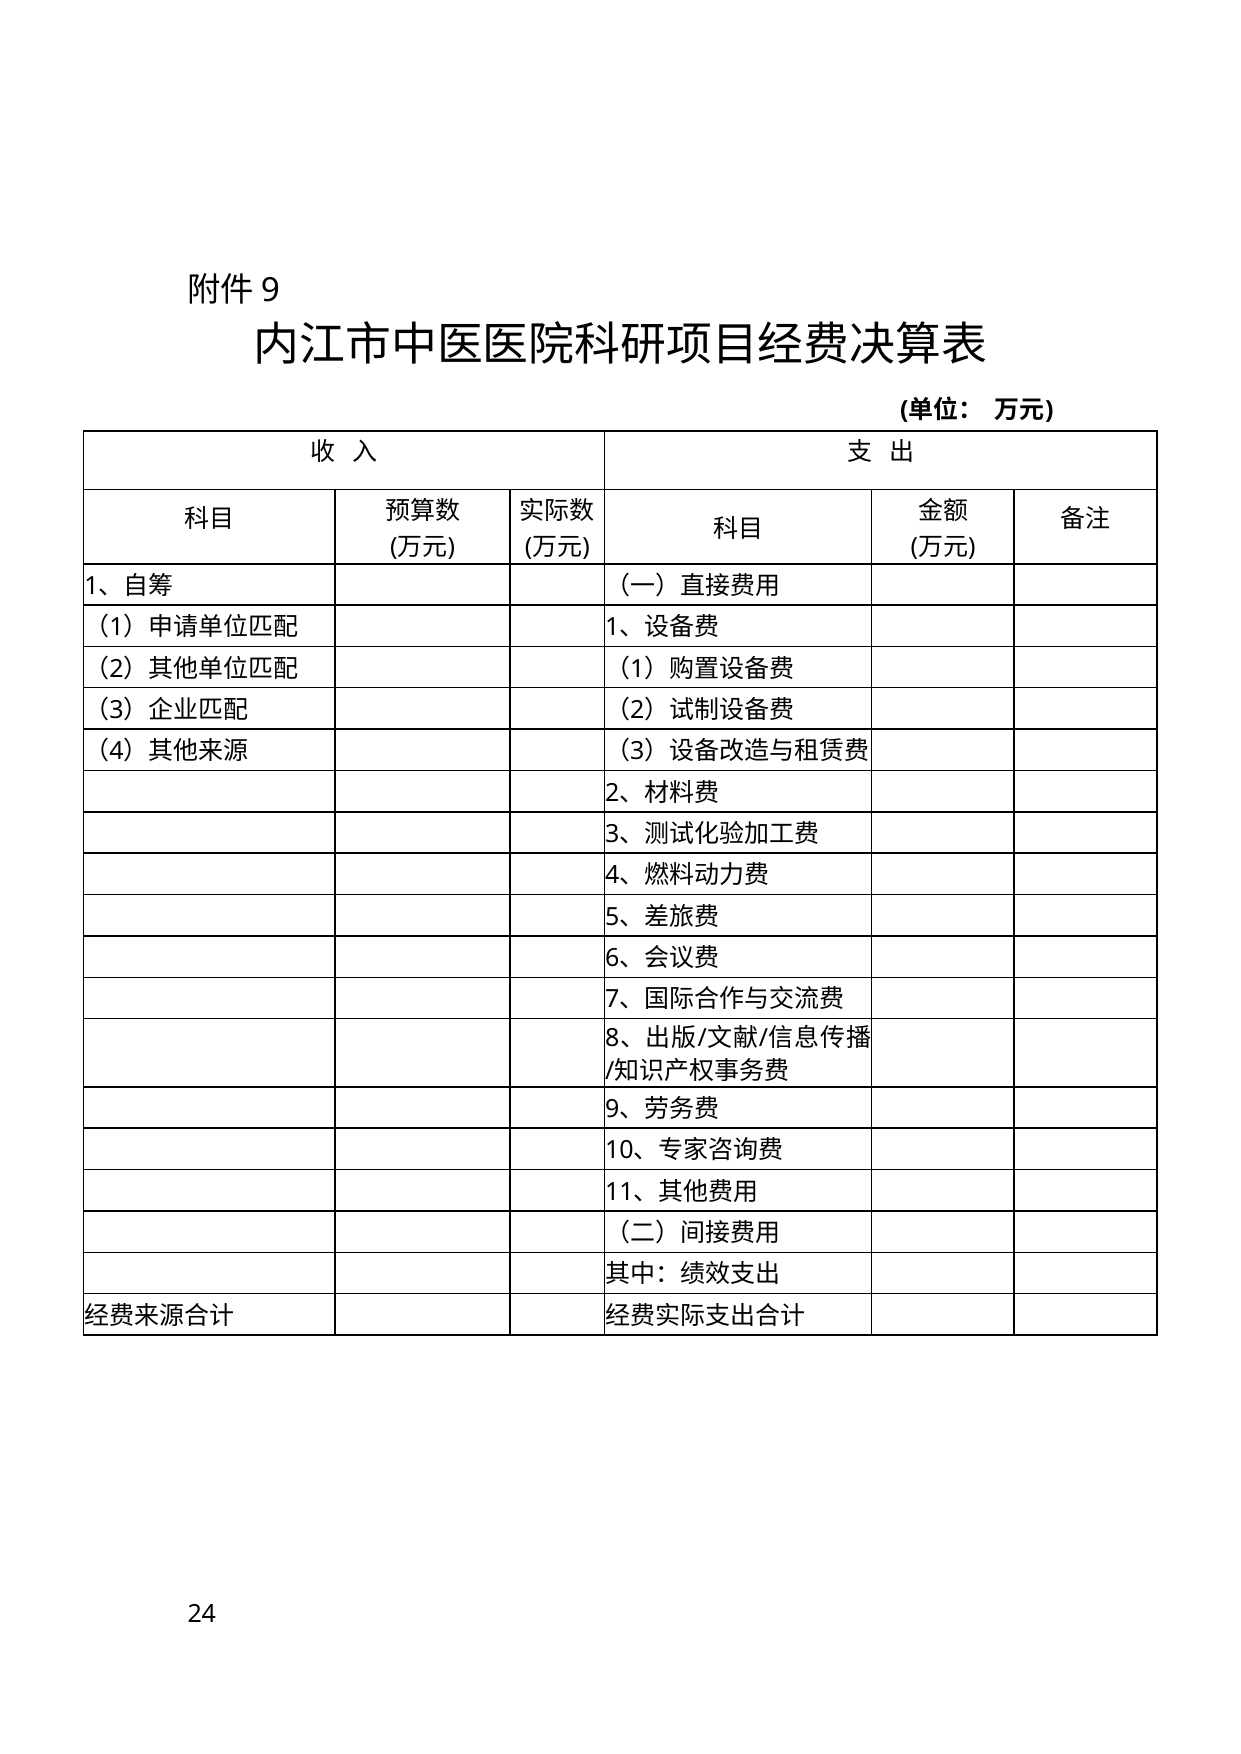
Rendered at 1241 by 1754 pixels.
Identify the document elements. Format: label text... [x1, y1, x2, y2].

table_cell [84, 1088, 334, 1127]
table_cell [84, 1019, 334, 1086]
table_cell [511, 895, 604, 935]
table_cell [1015, 688, 1156, 728]
table_cell [336, 688, 509, 728]
table_cell [511, 937, 604, 976]
table_cell [84, 937, 334, 976]
table_cell （3）企业匹配 [84, 688, 334, 728]
table_cell （2）试制设备费 [605, 688, 871, 728]
text (单位： 万元) [187, 372, 1053, 430]
table_cell （3）设备改造与租赁费 [605, 730, 871, 769]
table_cell [1015, 1212, 1156, 1251]
table_cell 备注 [1015, 490, 1156, 563]
table_cell 实际数 (万元) [511, 490, 604, 563]
table_cell 5、差旅费 [605, 895, 871, 935]
table_cell [872, 1170, 1013, 1210]
table_cell （4）其他来源 [84, 730, 334, 769]
table_cell [872, 647, 1013, 687]
table_cell [336, 1019, 509, 1086]
table_cell [511, 1170, 604, 1210]
table_cell [1015, 854, 1156, 894]
table_cell 9、劳务费 [605, 1088, 871, 1127]
table_cell 6、会议费 [605, 937, 871, 976]
table_cell [511, 813, 604, 852]
table_cell 11、其他费用 [605, 1170, 871, 1210]
text 内江市中医医院科研项目经费决算表 [187, 313, 1053, 372]
table_cell [336, 565, 509, 604]
table_cell 3、测试化验加工费 [605, 813, 871, 852]
table_cell 科目 [84, 490, 334, 563]
table_cell [1015, 937, 1156, 976]
table_cell [511, 1253, 604, 1293]
table_cell [511, 1212, 604, 1251]
table_cell [872, 1212, 1013, 1251]
table_cell [336, 771, 509, 811]
table_cell [511, 730, 604, 769]
table_cell [872, 813, 1013, 852]
table_cell [872, 854, 1013, 894]
text 附件9 [187, 255, 1053, 313]
table_cell （1）购置设备费 [605, 647, 871, 687]
table_cell [872, 606, 1013, 646]
table_cell [336, 1294, 509, 1334]
table_cell [1015, 1294, 1156, 1334]
table_cell 4、燃料动力费 [605, 854, 871, 894]
table_cell [336, 854, 509, 894]
table_cell [872, 937, 1013, 976]
table_cell [336, 730, 509, 769]
table_cell [511, 606, 604, 646]
table_cell [872, 1253, 1013, 1293]
table_cell [872, 978, 1013, 1018]
table_cell [511, 1088, 604, 1127]
table_cell [511, 1294, 604, 1334]
table_cell [872, 771, 1013, 811]
table_cell [872, 565, 1013, 604]
table_cell [1015, 1088, 1156, 1127]
table_cell 2、材料费 [605, 771, 871, 811]
table_cell 其中：绩效支出 [605, 1253, 871, 1293]
table_cell [1015, 565, 1156, 604]
table_cell [84, 1170, 334, 1210]
table_cell [1015, 978, 1156, 1018]
table_cell [511, 854, 604, 894]
table_cell 10、专家咨询费 [605, 1129, 871, 1169]
table_cell 1、自筹 [84, 565, 334, 604]
table_cell [872, 895, 1013, 935]
table_cell [84, 813, 334, 852]
table_cell [336, 1253, 509, 1293]
table_cell [84, 1129, 334, 1169]
table_cell 预算数 (万元) [336, 490, 509, 563]
table_cell （1）申请单位匹配 [84, 606, 334, 646]
table_cell [336, 1212, 509, 1251]
table_cell [1015, 895, 1156, 935]
table_cell [336, 937, 509, 976]
table_cell [336, 1170, 509, 1210]
table_cell （2）其他单位匹配 [84, 647, 334, 687]
table_cell [336, 1129, 509, 1169]
table_cell [1015, 813, 1156, 852]
table_cell [511, 978, 604, 1018]
table_cell [1015, 1170, 1156, 1210]
table_cell [84, 1212, 334, 1251]
table_cell [1015, 647, 1156, 687]
table_cell [1015, 1253, 1156, 1293]
table_cell [84, 895, 334, 935]
table_header 收 入 [84, 432, 604, 489]
table_cell [336, 813, 509, 852]
table_cell [872, 688, 1013, 728]
table_cell 1、设备费 [605, 606, 871, 646]
table_cell [1015, 606, 1156, 646]
table_cell （一）直接费用 [605, 565, 871, 604]
table_cell [1015, 1129, 1156, 1169]
table_cell [1015, 730, 1156, 769]
table_cell [511, 1129, 604, 1169]
table_cell [511, 771, 604, 811]
table_cell 金额 (万元) [872, 490, 1013, 563]
table_cell （二）间接费用 [605, 1212, 871, 1251]
table_cell [336, 1088, 509, 1127]
table_cell 经费来源合计 [84, 1294, 334, 1334]
table_cell [1015, 1019, 1156, 1086]
table_cell [511, 565, 604, 604]
table_cell [84, 978, 334, 1018]
table_cell [84, 854, 334, 894]
table_cell [511, 647, 604, 687]
table_cell [336, 978, 509, 1018]
table_header 支 出 [605, 432, 1156, 489]
table_cell [872, 1129, 1013, 1169]
table_cell [336, 895, 509, 935]
table_cell [84, 1253, 334, 1293]
table_cell 经费实际支出合计 [605, 1294, 871, 1334]
table_cell [1015, 771, 1156, 811]
table_cell [872, 1088, 1013, 1127]
table_cell 科目 [605, 490, 871, 563]
table_cell [872, 730, 1013, 769]
table_cell [872, 1019, 1013, 1086]
table_cell [336, 606, 509, 646]
table_cell [511, 688, 604, 728]
table_cell [84, 771, 334, 811]
table_cell [872, 1294, 1013, 1334]
table_cell 7、国际合作与交流费 [605, 978, 871, 1018]
table_cell [336, 647, 509, 687]
table_cell 8、出版/文献/信息传播/知识产权事务费 [605, 1019, 871, 1086]
table_cell [511, 1019, 604, 1086]
